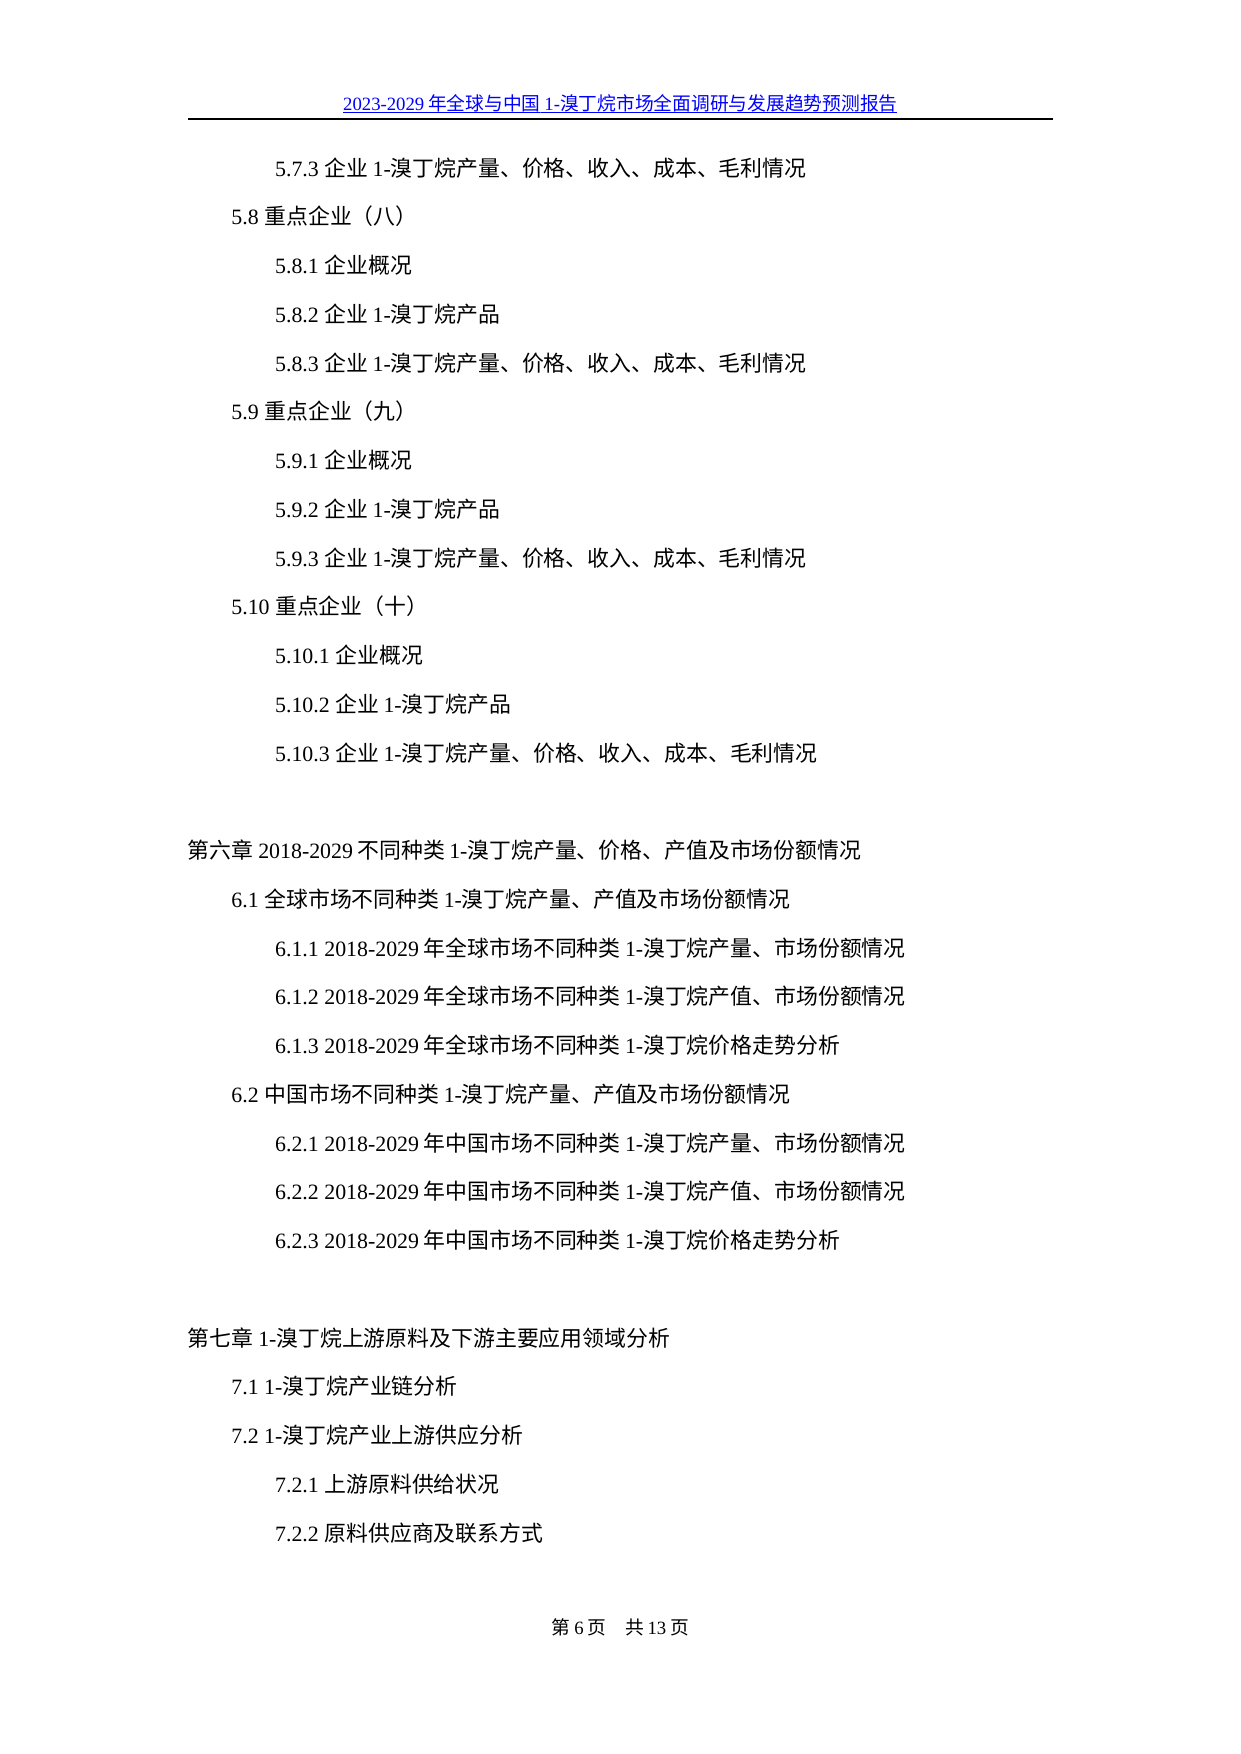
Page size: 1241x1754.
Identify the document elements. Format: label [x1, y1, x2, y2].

text [187, 150, 1053, 1548]
